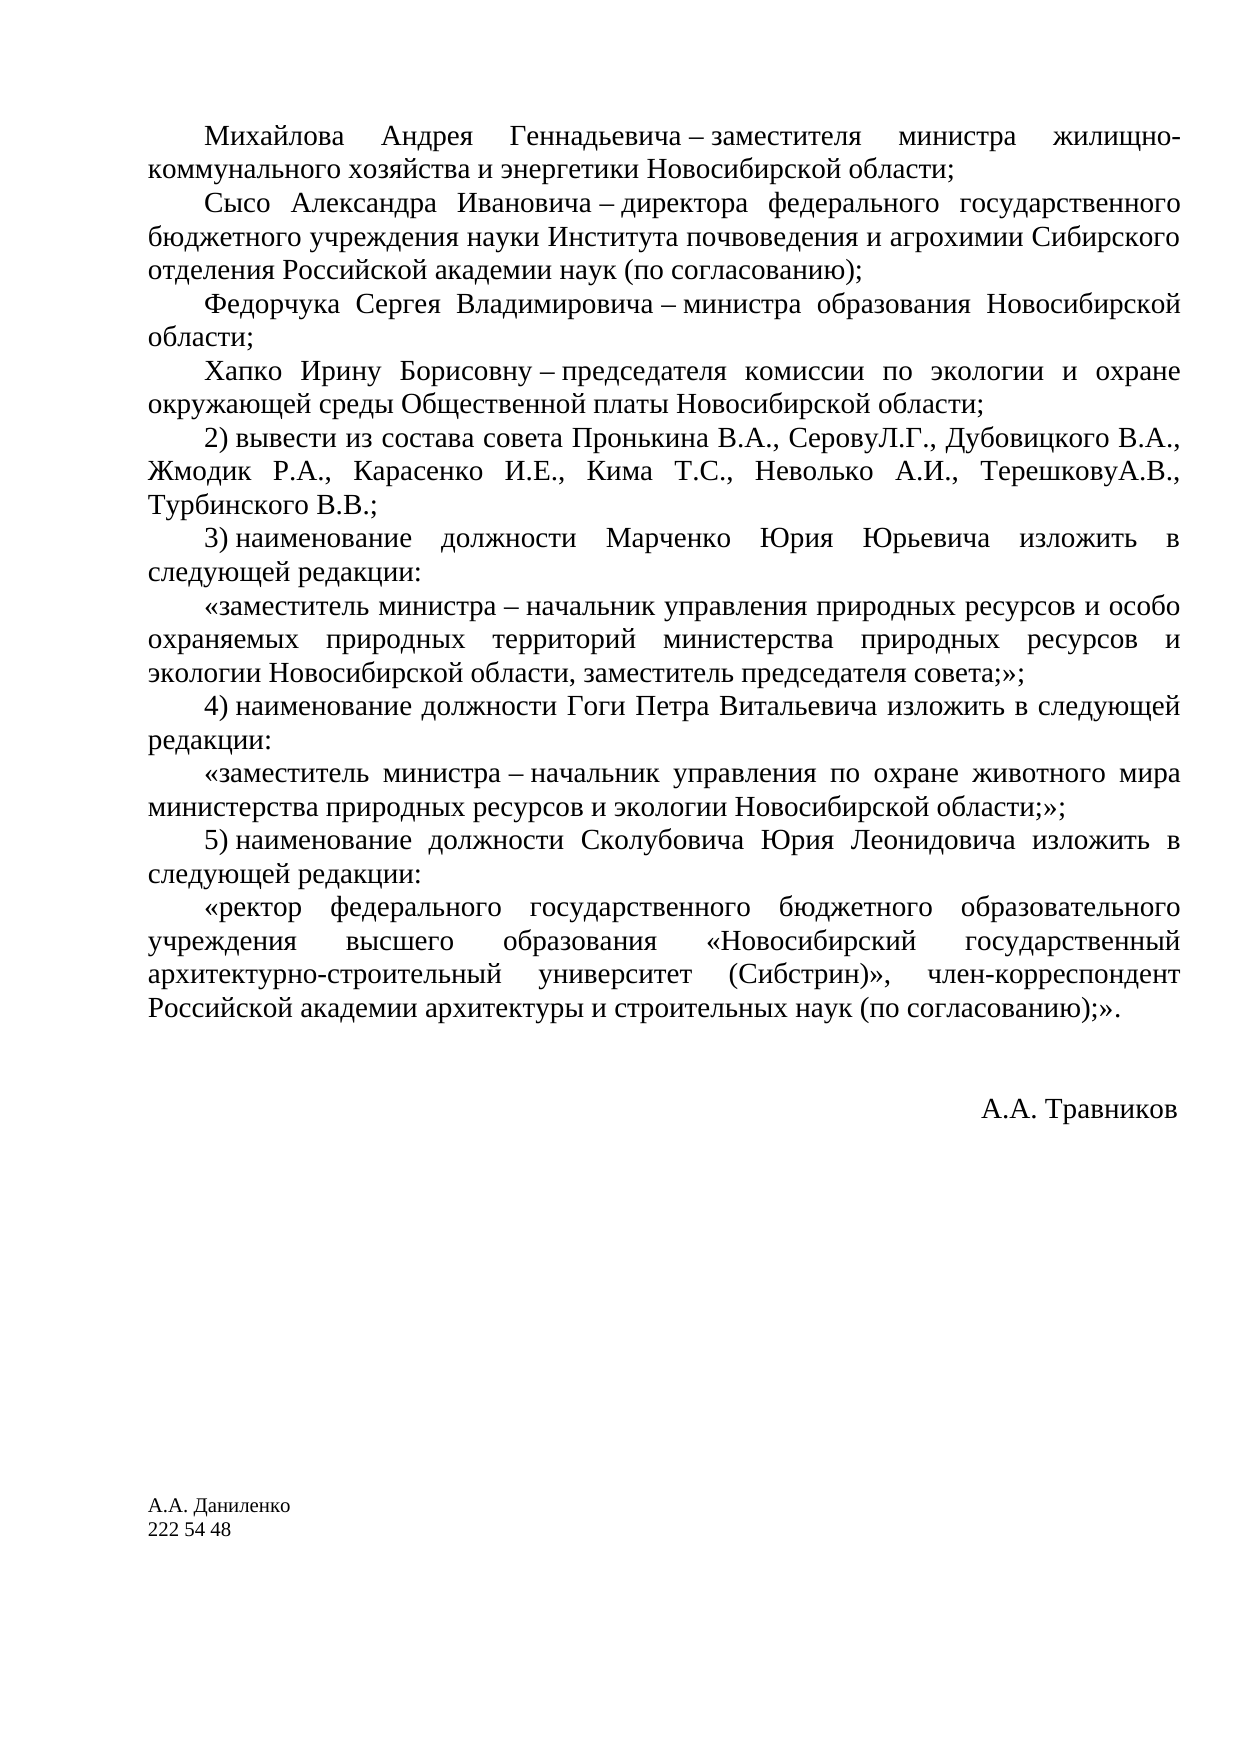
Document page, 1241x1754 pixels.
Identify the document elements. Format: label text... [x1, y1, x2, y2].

text 3) наименование должности Марченко Юрия Юрьевича изложить в следующей редакции: [148, 521, 1181, 588]
text Сысо Александра Ивановича – директора федерального государственного бюджетного учреждения науки Института почвоведения и агрохимии Сибирского отделения Российской академии наук (по согласованию); [148, 185, 1181, 286]
text «заместитель министра – начальник управления по охране животного мира министерства природных ресурсов и экологии Новосибирской области;»; [148, 755, 1181, 822]
text 5) наименование должности Сколубовича Юрия Леонидовича изложить в следующей редакции: [148, 822, 1181, 889]
text 4) наименование должности Гоги Петра Витальевича изложить в следующей редакции: [148, 688, 1181, 755]
text «ректор федерального государственного бюджетного образовательного учреждения высшего образования «Новосибирский государственный архитектурно-строительный университет (Сибстрин)», член-корреспондент Российской академии архитектуры и строительных наук (по согласованию);». [148, 889, 1181, 1024]
text Федорчука Сергея Владимировича – министра образования Новосибирской области; [148, 286, 1181, 353]
text А.А. Травников [148, 1091, 1181, 1124]
text «заместитель министра – начальник управления природных ресурсов и особо охраняемых природных территорий министерства природных ресурсов и экологии Новосибирской области, заместитель председателя совета;»; [148, 588, 1181, 688]
text 2) вывести из состава совета Пронькина В.А., СеровуЛ.Г., Дубовицкого В.А., Жмодик Р.А., Карасенко И.Е., Кима Т.С., Неволько А.И., ТерешковуА.В., Турбинского В.В.; [148, 420, 1181, 521]
text Михайлова Андрея Геннадьевича – заместителя министра жилищно-коммунального хозяйства и энергетики Новосибирской области; [148, 118, 1181, 185]
text Хапко Ирину Борисовну – председателя комиссии по экологии и охране окружающей среды Общественной платы Новосибирской области; [148, 353, 1181, 420]
text А.А. Даниленко [148, 1493, 1181, 1517]
text 222 54 48 [148, 1517, 1181, 1541]
